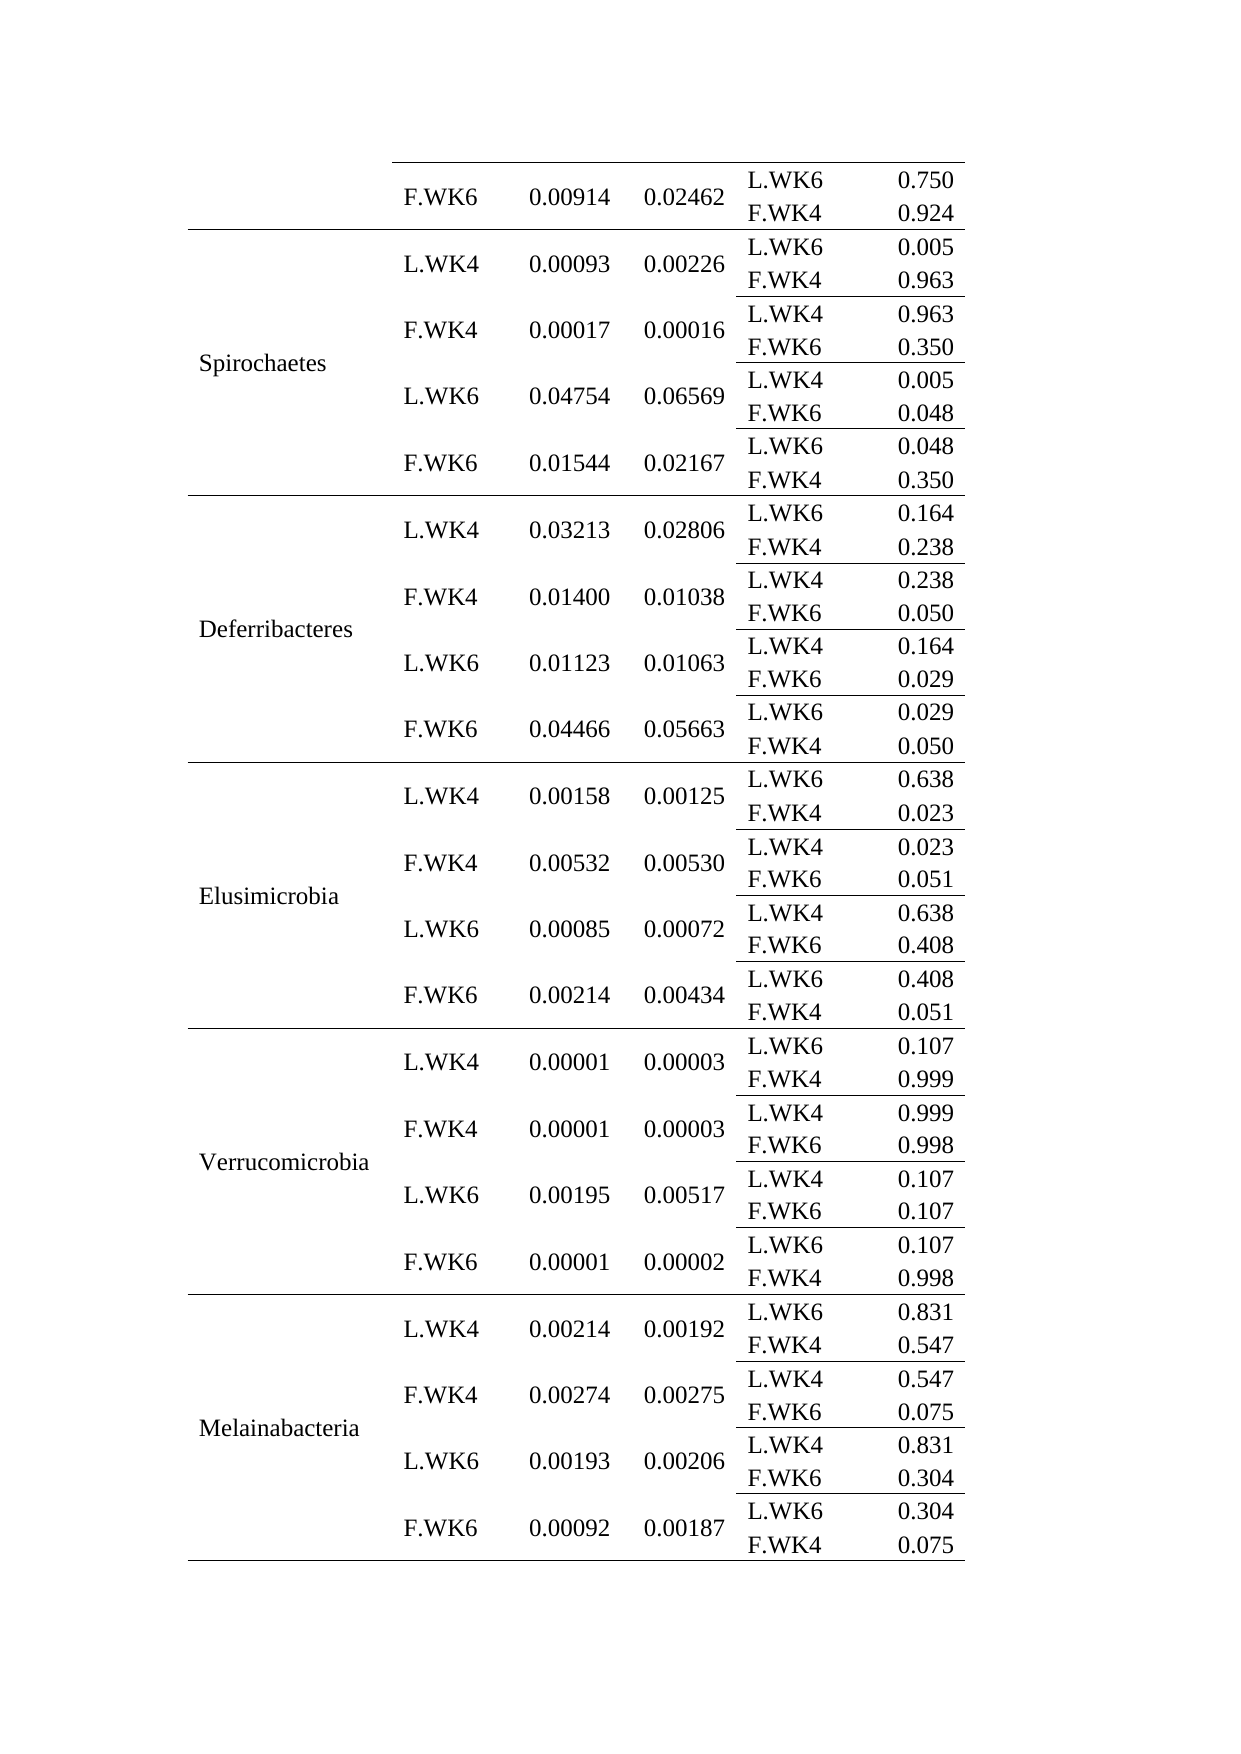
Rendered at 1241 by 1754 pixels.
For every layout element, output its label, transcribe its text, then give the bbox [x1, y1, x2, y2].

table_cell 0.01038 [621, 563, 736, 628]
table_cell 0.00016 [621, 296, 736, 362]
table_cell 0.164 [858, 630, 965, 662]
table_cell 0.00532 [507, 829, 621, 895]
table_cell 0.00530 [621, 829, 736, 895]
table_cell 0.998 [858, 1129, 965, 1161]
table_cell L.WK4 [736, 564, 858, 596]
table_cell 0.00275 [621, 1361, 736, 1427]
table_cell 0.999 [858, 1096, 965, 1128]
table_cell F.WK6 [736, 596, 858, 628]
table_cell L.WK6 [736, 962, 858, 994]
table_cell 0.02462 [621, 163, 736, 229]
table_cell 0.04754 [507, 362, 621, 428]
table_cell 0.831 [858, 1295, 965, 1328]
table_cell F.WK4 [736, 728, 858, 762]
table_cell 0.107 [858, 1228, 965, 1261]
table_cell F.WK6 [736, 928, 858, 961]
table_cell Spirochaetes [188, 230, 392, 495]
table_cell F.WK4 [736, 196, 858, 229]
table_cell 0.924 [858, 196, 965, 229]
table_cell 0.00003 [621, 1095, 736, 1161]
table_cell 0.107 [858, 1195, 965, 1227]
table_cell L.WK6 [736, 763, 858, 795]
table_cell 0.00206 [621, 1427, 736, 1493]
table_cell 0.00214 [507, 961, 621, 1028]
table_cell L.WK4 [736, 830, 858, 862]
table_cell F.WK4 [392, 1095, 507, 1161]
table_cell 0.547 [858, 1362, 965, 1395]
table_cell L.WK4 [392, 230, 507, 296]
table_cell F.WK6 [392, 695, 507, 762]
table_cell 0.238 [858, 529, 965, 562]
table_cell 0.547 [858, 1328, 965, 1361]
table_cell 0.00226 [621, 230, 736, 296]
table_cell 0.350 [858, 462, 965, 495]
table_cell Deferribacteres [188, 496, 392, 762]
table_cell 0.00195 [507, 1161, 621, 1227]
table_cell 0.00072 [621, 895, 736, 961]
table_cell 0.01544 [507, 428, 621, 495]
table_cell F.WK4 [736, 795, 858, 829]
table_cell 0.075 [858, 1395, 965, 1427]
table_cell 0.00517 [621, 1161, 736, 1227]
table_cell 0.00001 [507, 1095, 621, 1161]
table_cell 0.304 [858, 1494, 965, 1527]
table_cell 0.00434 [621, 961, 736, 1028]
table_cell F.WK6 [736, 1195, 858, 1227]
table_cell F.WK6 [736, 396, 858, 428]
table_cell 0.00214 [507, 1295, 621, 1361]
table_cell F.WK6 [392, 1227, 507, 1294]
table_cell F.WK4 [736, 263, 858, 296]
table_cell 0.050 [858, 596, 965, 628]
table_cell 0.048 [858, 429, 965, 462]
table_cell 0.00192 [621, 1295, 736, 1361]
table_cell L.WK6 [392, 629, 507, 694]
table_cell L.WK6 [736, 429, 858, 462]
table_cell L.WK6 [736, 696, 858, 728]
table_cell 0.02167 [621, 428, 736, 495]
table_cell 0.075 [858, 1527, 965, 1560]
table_cell F.WK6 [736, 330, 858, 362]
table_cell 0.05663 [621, 695, 736, 762]
table_cell 0.831 [858, 1428, 965, 1461]
table_cell 0.304 [858, 1461, 965, 1493]
table_cell 0.638 [858, 763, 965, 795]
table_cell 0.048 [858, 396, 965, 428]
table_cell 0.00092 [507, 1493, 621, 1560]
table_cell F.WK4 [736, 529, 858, 562]
table_cell Elusimicrobia [188, 763, 392, 1028]
table_cell L.WK6 [736, 1029, 858, 1061]
table_cell L.WK4 [736, 630, 858, 662]
table_cell 0.051 [858, 994, 965, 1028]
table_cell F.WK6 [736, 1461, 858, 1493]
table_cell 0.06569 [621, 362, 736, 428]
table_cell L.WK4 [736, 1162, 858, 1194]
table_cell Verrucomicrobia [188, 1029, 392, 1294]
table_cell 0.029 [858, 696, 965, 728]
table_cell F.WK6 [736, 662, 858, 694]
table_cell 0.005 [858, 363, 965, 396]
table_cell F.WK4 [392, 829, 507, 895]
table_cell F.WK6 [736, 1129, 858, 1161]
table_cell 0.01063 [621, 629, 736, 694]
table_cell 0.750 [858, 163, 965, 196]
table_cell 0.00914 [507, 163, 621, 229]
table_cell F.WK4 [736, 994, 858, 1028]
table_cell F.WK6 [392, 428, 507, 495]
table_cell L.WK6 [392, 362, 507, 428]
table_cell 0.408 [858, 962, 965, 994]
table_cell F.WK4 [392, 563, 507, 628]
table_cell 0.350 [858, 330, 965, 362]
table_cell 0.00274 [507, 1361, 621, 1427]
table_cell F.WK6 [736, 862, 858, 895]
table_cell L.WK6 [392, 1427, 507, 1493]
table_cell 0.023 [858, 795, 965, 829]
table_cell L.WK4 [392, 1029, 507, 1095]
table_cell L.WK4 [736, 1428, 858, 1461]
table_cell 0.164 [858, 496, 965, 529]
table_cell 0.00003 [621, 1029, 736, 1095]
table_cell L.WK4 [736, 896, 858, 928]
table_cell 0.03213 [507, 496, 621, 562]
table_cell F.WK6 [392, 961, 507, 1028]
table_cell 0.00193 [507, 1427, 621, 1493]
table_cell 0.00093 [507, 230, 621, 296]
table_cell F.WK4 [392, 1361, 507, 1427]
table_cell 0.005 [858, 230, 965, 263]
table_cell F.WK4 [736, 1061, 858, 1095]
table_cell 0.238 [858, 564, 965, 596]
table_cell 0.00001 [507, 1227, 621, 1294]
table_cell Melainabacteria [188, 1295, 392, 1560]
table_cell L.WK4 [392, 763, 507, 829]
table_cell L.WK6 [392, 1161, 507, 1227]
table_cell L.WK4 [392, 496, 507, 562]
table_cell L.WK6 [736, 1228, 858, 1261]
table_cell 0.963 [858, 297, 965, 330]
table_cell F.WK6 [392, 1493, 507, 1560]
table_cell L.WK4 [736, 297, 858, 330]
table_cell 0.999 [858, 1061, 965, 1095]
table_cell 0.00085 [507, 895, 621, 961]
table_cell F.WK6 [392, 163, 507, 229]
table_cell 0.02806 [621, 496, 736, 562]
table_cell L.WK6 [736, 1295, 858, 1328]
table_cell 0.00125 [621, 763, 736, 829]
table_cell F.WK4 [392, 296, 507, 362]
table_cell 0.408 [858, 928, 965, 961]
table_cell 0.00002 [621, 1227, 736, 1294]
table_cell L.WK6 [736, 1494, 858, 1527]
table_cell F.WK4 [736, 1527, 858, 1560]
table_cell L.WK4 [392, 1295, 507, 1361]
table_cell L.WK4 [736, 363, 858, 396]
table_cell 0.00158 [507, 763, 621, 829]
table_cell 0.050 [858, 728, 965, 762]
table_cell 0.051 [858, 862, 965, 895]
table_cell F.WK4 [736, 1261, 858, 1294]
table_cell 0.01123 [507, 629, 621, 694]
table_cell 0.00187 [621, 1493, 736, 1560]
table_cell L.WK6 [736, 163, 858, 196]
table_cell 0.01400 [507, 563, 621, 628]
table_cell 0.00017 [507, 296, 621, 362]
table_cell 0.00001 [507, 1029, 621, 1095]
table_cell 0.998 [858, 1261, 965, 1294]
table_cell L.WK4 [736, 1096, 858, 1128]
table_cell 0.029 [858, 662, 965, 694]
table_cell 0.04466 [507, 695, 621, 762]
table_cell 0.107 [858, 1029, 965, 1061]
table_cell 0.638 [858, 896, 965, 928]
table_cell 0.963 [858, 263, 965, 296]
table_cell F.WK6 [736, 1395, 858, 1427]
table_cell L.WK6 [392, 895, 507, 961]
table_cell L.WK6 [736, 230, 858, 263]
table_cell F.WK4 [736, 1328, 858, 1361]
table_cell F.WK4 [736, 462, 858, 495]
table_cell 0.107 [858, 1162, 965, 1194]
table_cell L.WK6 [736, 496, 858, 529]
table_cell 0.023 [858, 830, 965, 862]
table_cell L.WK4 [736, 1362, 858, 1395]
